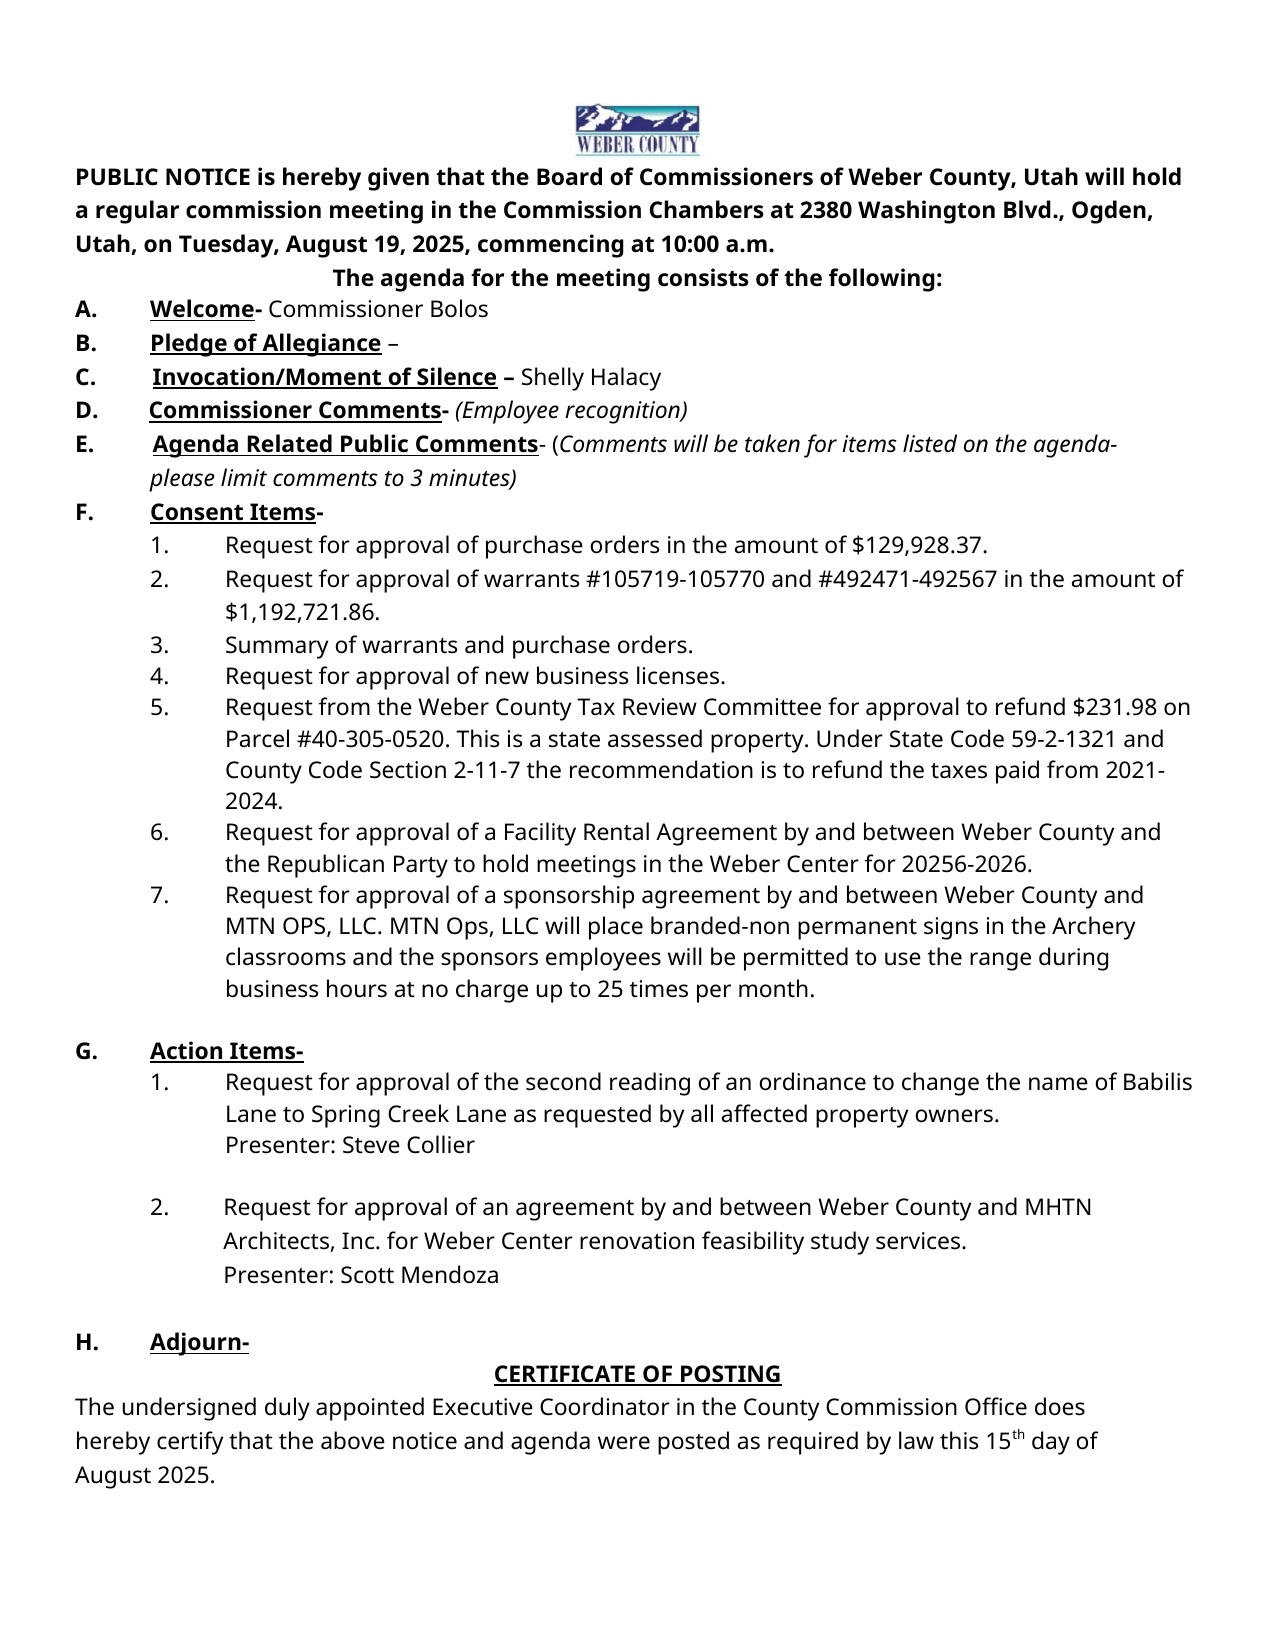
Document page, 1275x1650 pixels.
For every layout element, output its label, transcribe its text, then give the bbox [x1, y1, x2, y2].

list Adjourn- [75, 1326, 1200, 1357]
list Request for approval of the second reading of an ordinance to change the name of Babilis Lane to Spring Creek Lane as requested by all affected property owners. [150, 1066, 1200, 1129]
list Presenter: Steve Collier [225, 1129, 1200, 1160]
list Request from the Weber County Tax Review Committee for approval to refund $231.98 on Parcel #40-305-0520. This is a state assessed property. Under State Code 59-2-1321 and County Code Section 2-11-7 the recommendation is to refund the taxes paid from 2021-2024. [150, 691, 1200, 816]
list Consent Items- [75, 496, 1200, 527]
list Request for approval of a sponsorship agreement by and between Weber County and MTN OPS, LLC. MTN Ops, LLC will place branded-non permanent signs in the Archery classrooms and the sponsors employees will be permitted to use the range during business hours at no charge up to 25 times per month. [150, 879, 1200, 1004]
list Welcome- Commissioner Bolos [75, 293, 1200, 324]
text CERTIFICATE OF POSTING [75, 1357, 1200, 1389]
list Request for approval of purchase orders in the amount of $129,928.37. [150, 529, 1200, 561]
list Pledge of Allegiance – [75, 327, 1200, 358]
list Request for approval of an agreement by and between Weber County and MHTN [150, 1191, 1200, 1222]
text PUBLIC NOTICE is hereby given that the Board of Commissioners of Weber County, Utah will hold a regular commission meeting in the Commission Chambers at 2380 Washington Blvd., Ogden, Utah, on Tuesday, August 19, 2025, commencing at 10:00 a.m. [75, 161, 1200, 259]
list Presenter: Scott Mendoza [187, 1259, 1200, 1290]
list Agenda Related Public Comments- (Comments will be taken for items listed on the agenda- [75, 428, 1200, 459]
list Request for approval of warrants #105719-105770 and #492471-492567 in the amount of $1,192,721.86. [150, 562, 1200, 627]
list Request for approval of new business licenses. [150, 660, 1200, 691]
list Commissioner Comments- (Employee recognition) [75, 394, 1200, 426]
text The undersigned duly appointed Executive Coordinator in the County Commission Office does hereby certify that the above notice and agenda were posted as required by law this 15th day of August 2025. [75, 1391, 1144, 1490]
picture [569, 103, 706, 159]
list Architects, Inc. for Weber Center renovation feasibility study services. [187, 1225, 1200, 1256]
text The agenda for the meeting consists of the following: [75, 262, 1200, 293]
list Invocation/Moment of Silence – Shelly Halacy [75, 361, 1200, 392]
list Request for approval of a Facility Rental Agreement by and between Weber County and the Republican Party to hold meetings in the Weber Center for 20256-2026. [150, 816, 1200, 879]
list Action Items- [75, 1035, 1200, 1066]
list please limit comments to 3 minutes) [150, 462, 1200, 493]
list Summary of warrants and purchase orders. [150, 629, 1200, 660]
